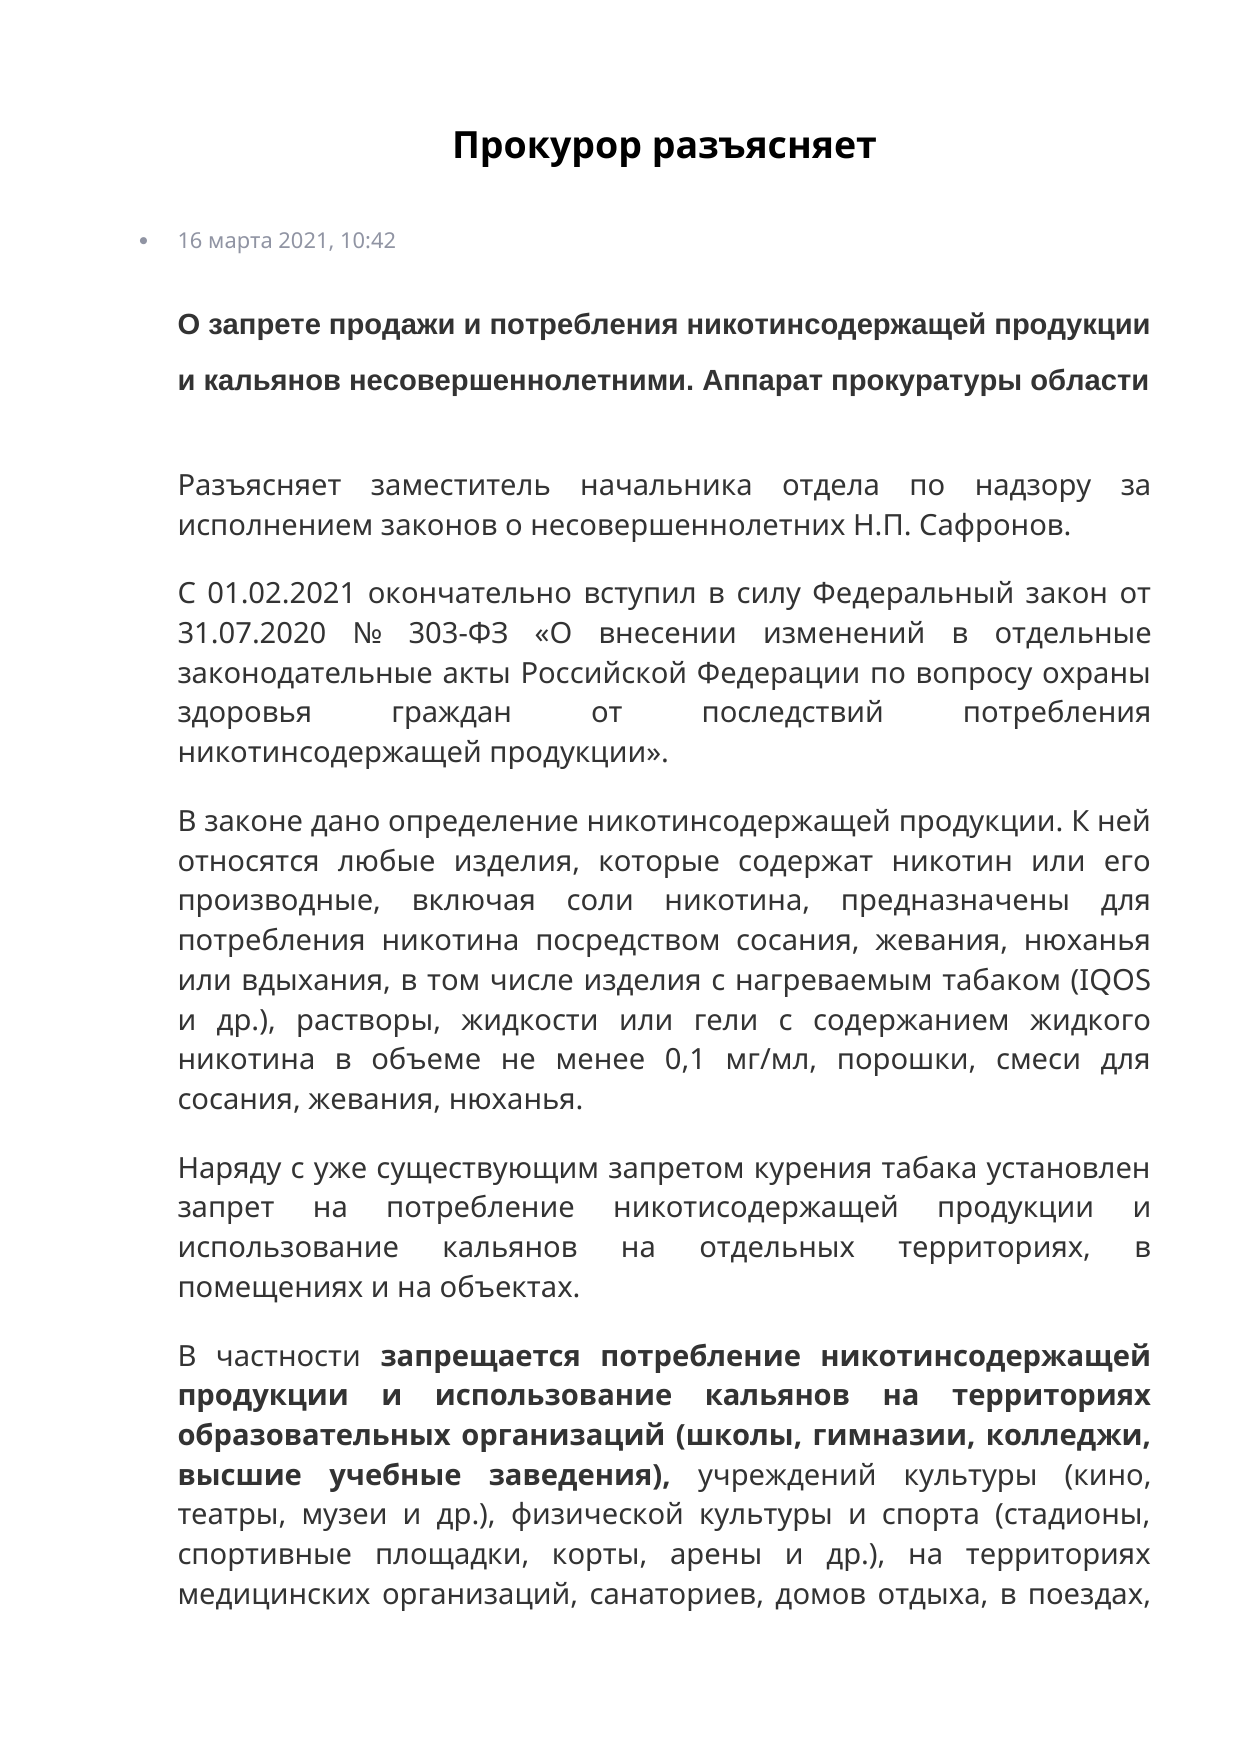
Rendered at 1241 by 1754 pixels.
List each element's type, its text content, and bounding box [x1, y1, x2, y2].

text Прокурор разъясняет [177, 118, 1152, 169]
text В законе дано определение никотинсодержащей продукции. К ней относятся любые изделия, которые содержат никотин или его производные, включая соли никотина, предназначены для потребления никотина посредством сосания, жевания, нюханья или вдыхания, в том числе изделия с нагреваемым табаком (IQOS и др.), растворы, жидкости или гели с содержанием жидкого никотина в объеме не менее 0,1 мг/мл, порошки, смеси для сосания, жевания, нюханья. [177, 800, 1152, 1118]
list 16 марта 2021, 10:42 [140, 224, 1152, 255]
text Разъясняет заместитель начальника отдела по надзору за исполнением законов о несовершеннолетних Н.П. Сафронов. [177, 464, 1152, 543]
text C 01.02.2021 окончательно вступил в силу Федеральный закон от 31.07.2020 № 303-ФЗ «О внесении изменений в отдельные законодательные акты Российской Федерации по вопросу охраны здоровья граждан от последствий потребления никотинсодержащей продукции». [177, 573, 1152, 771]
text О запрете продажи и потребления никотинсодержащей продукции и кальянов несовершеннолетними. Аппарат прокуратуры области [177, 284, 1152, 397]
text Наряду с уже существующим запретом курения табака установлен запрет на потребление никотисодержащей продукции и использование кальянов на отдельных территориях, в помещениях и на объектах. [177, 1147, 1152, 1306]
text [177, 1335, 1152, 1613]
